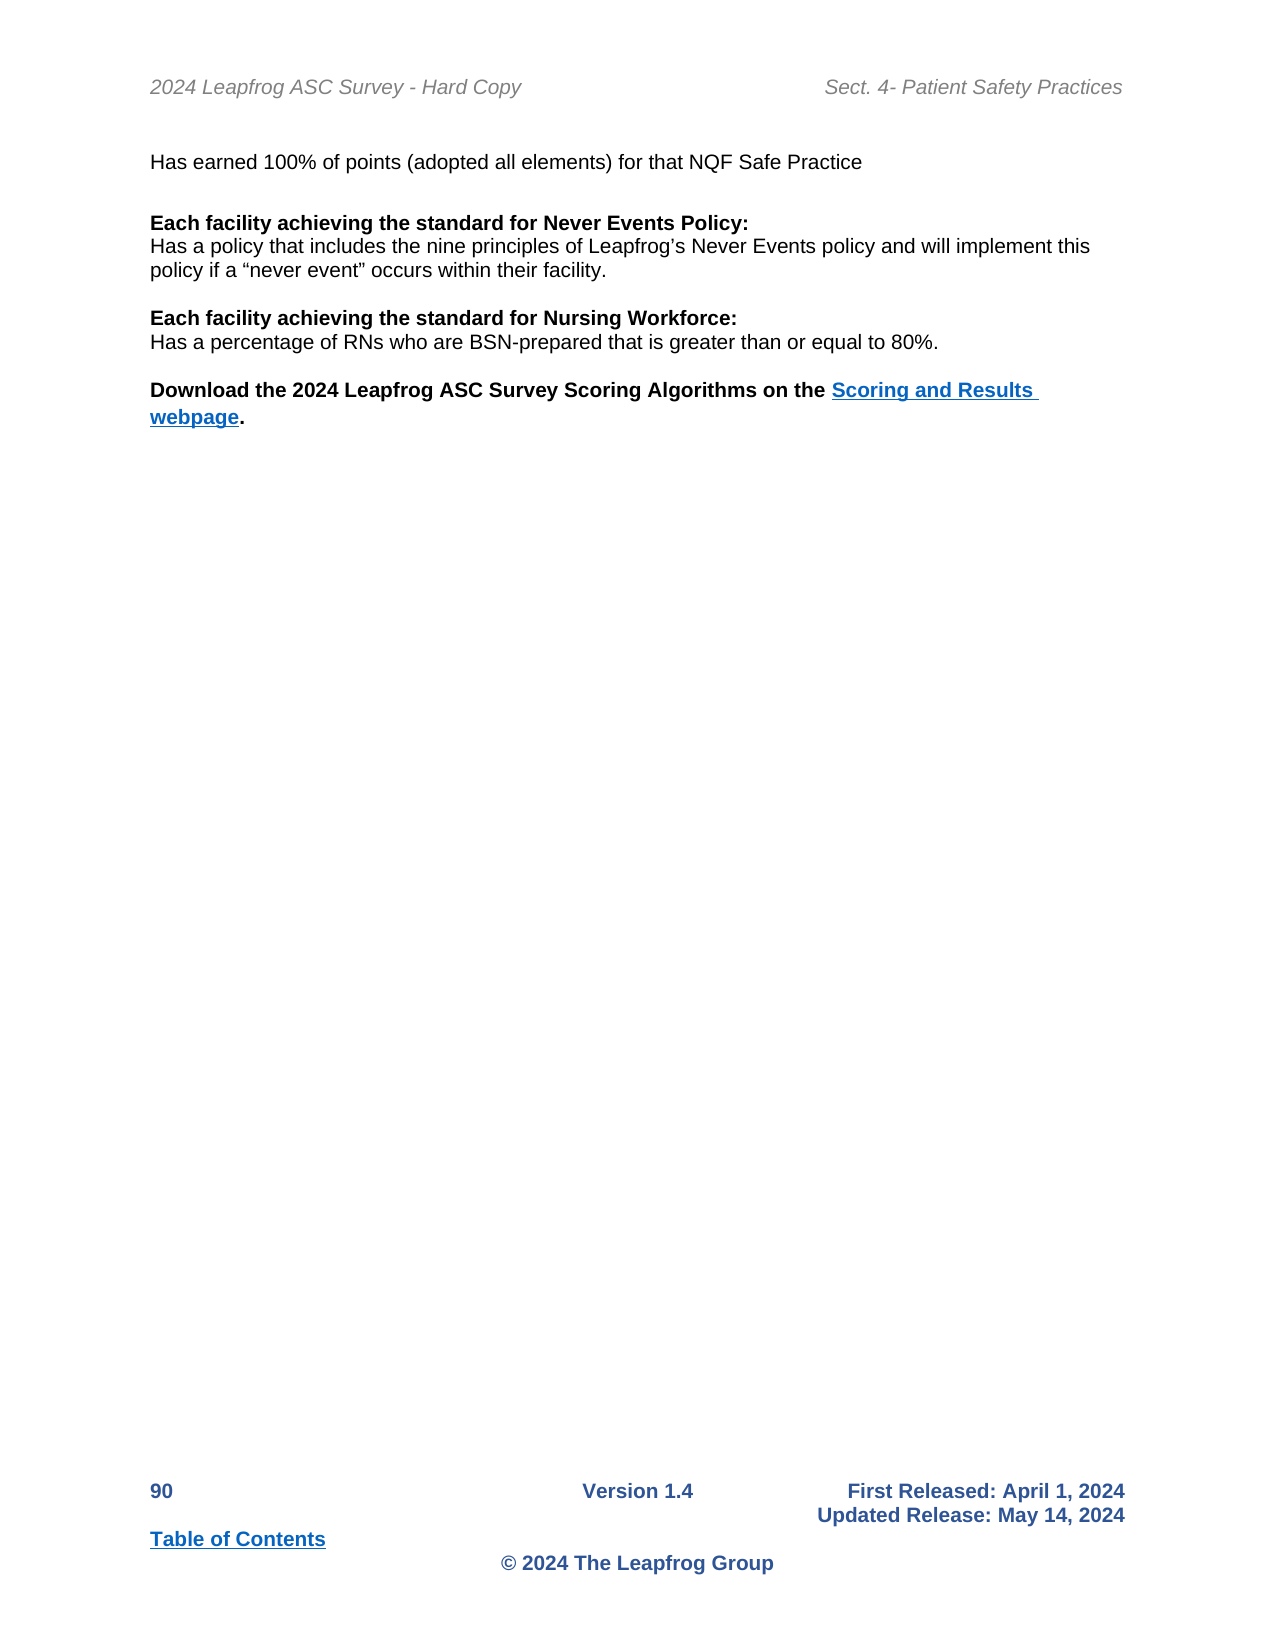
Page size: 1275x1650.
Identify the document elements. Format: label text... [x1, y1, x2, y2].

text Download the 2024 Leapfrog ASC Survey Scoring Algorithms on the Scoring and Results webpage. [150, 378, 1125, 428]
text Has a policy that includes the nine principles of Leapfrog’s Never Events policy and will implement this policy if a “never event” occurs within their facility. [150, 234, 1125, 282]
text Each facility achieving the standard for Nursing Workforce: [150, 306, 1125, 330]
text Each facility achieving the standard for Never Events Policy: [150, 210, 1125, 234]
text Has a percentage of RNs who are BSN-prepared that is greater than or equal to 80%. [150, 330, 1125, 354]
text Has earned 100% of points (adopted all elements) for that NQF Safe Practice [150, 150, 1125, 174]
